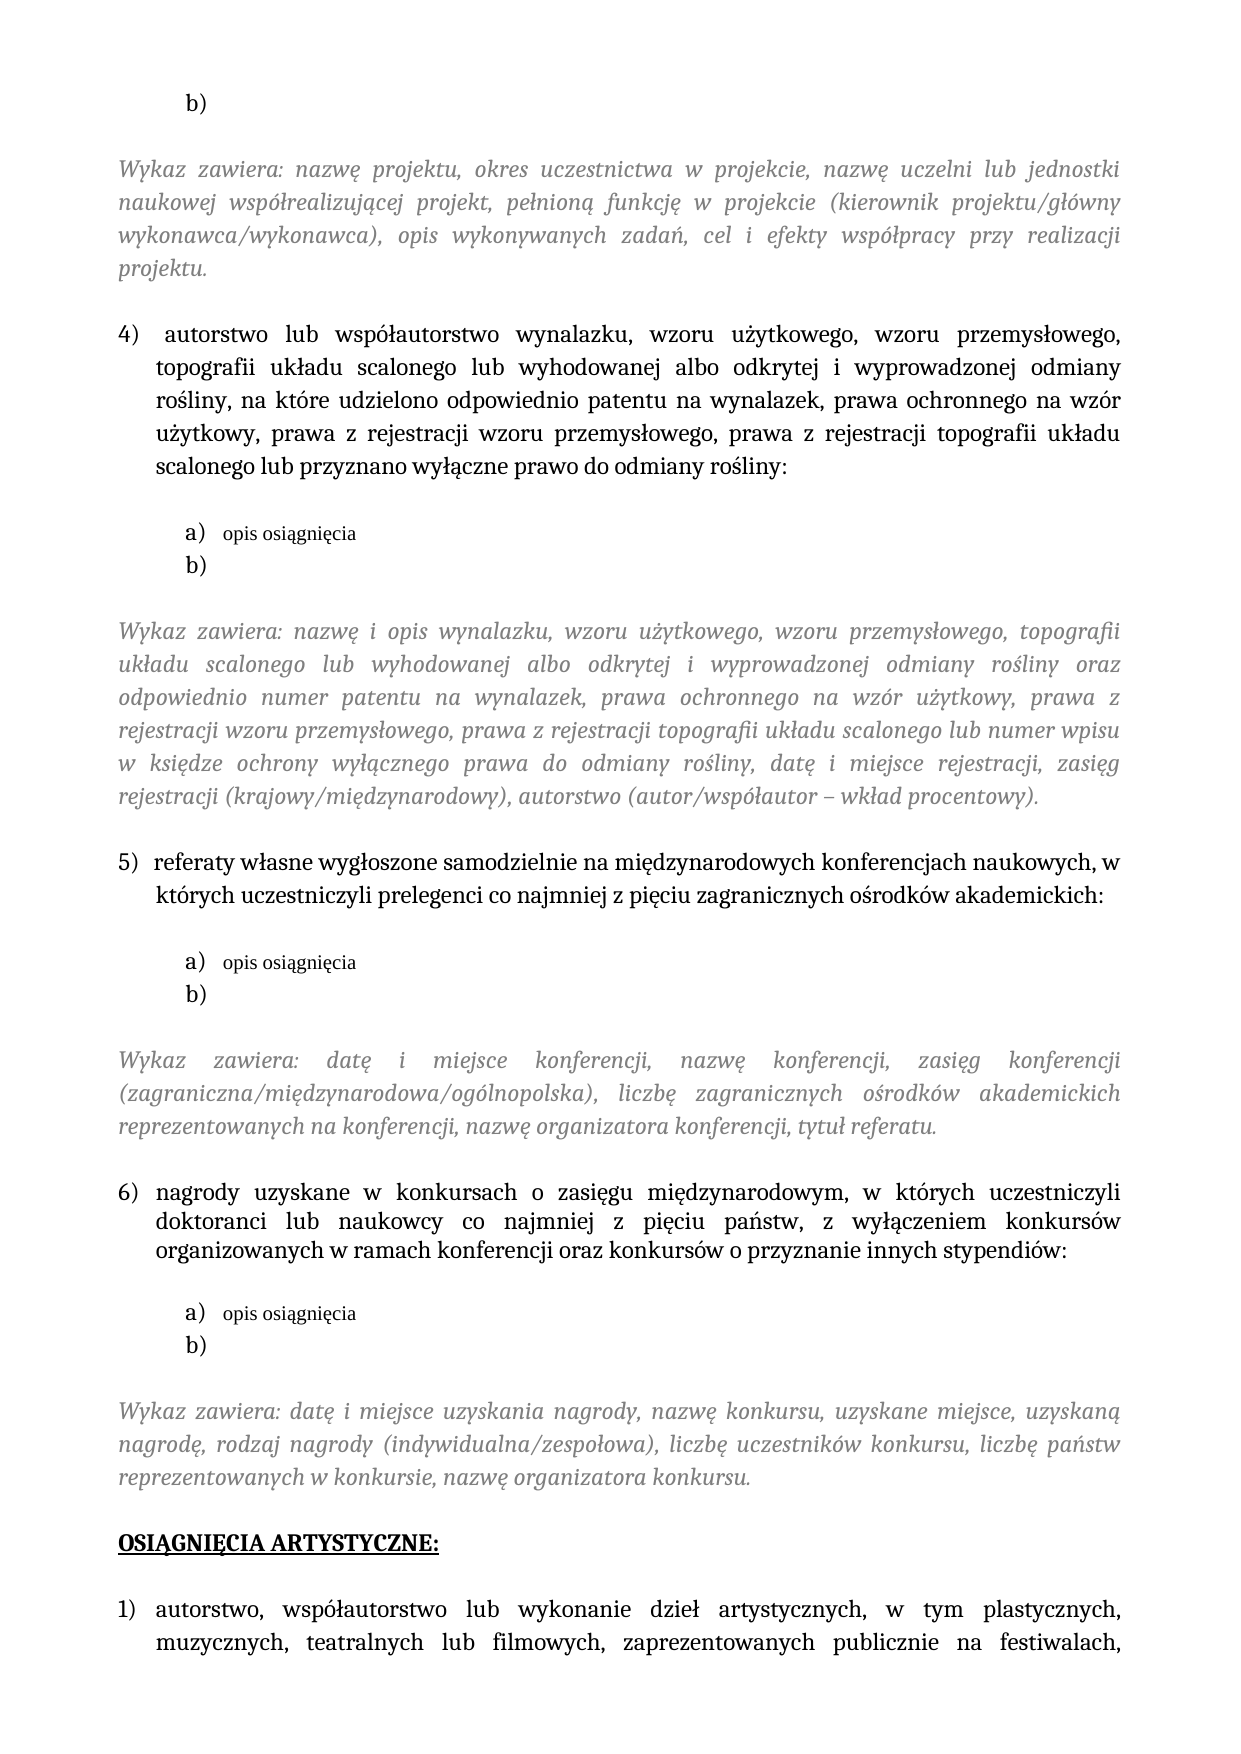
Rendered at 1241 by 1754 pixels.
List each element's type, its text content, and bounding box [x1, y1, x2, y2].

text Wykaz zawiera: datę i miejsce uzyskania nagrody, nazwę konkursu, uzyskane miejsce, uzyskaną nagrodę, rodzaj nagrody (indywidualna/zespołowa), liczbę uczestników konkursu, liczbę państw reprezentowanych w konkursie, nazwę organizatora konkursu. [118, 1397, 1122, 1491]
text Wykaz zawiera: nazwę projektu, okres uczestnictwa w projekcie, nazwę uczelni lub jednostki naukowej współrealizującej projekt, pełnioną funkcję w projekcie (kierownik projektu/główny wykonawca/wykonawca), opis wykonywanych zadań, cel i efekty współpracy przy realizacji projektu. [118, 155, 1122, 282]
text Wykaz zawiera: nazwę i opis wynalazku, wzoru użytkowego, wzoru przemysłowego, topografii układu scalonego lub wyhodowanej albo odkrytej i wyprowadzonej odmiany rośliny oraz odpowiednio numer patentu na wynalazek, prawa ochronnego na wzór użytkowy, prawa z rejestracji wzoru przemysłowego, prawa z rejestracji topografii układu scalonego lub numer wpisu w księdze ochrony wyłącznego prawa do odmiany rośliny, datę i miejsce rejestracji, zasięg rejestracji (krajowy/międzynarodowy), autorstwo (autor/współautor – wkład procentowy). [118, 617, 1122, 811]
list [118, 1595, 1122, 1657]
text OSIĄGNIĘCIA ARTYSTYCZNE: [118, 1529, 1122, 1557]
text Wykaz zawiera: datę i miejsce konferencji, nazwę konferencji, zasięg konferencji (zagraniczna/międzynarodowa/ogólnopolska), liczbę zagranicznych ośrodków akademickich reprezentowanych na konferencji, nazwę organizatora konferencji, tytuł referatu. [118, 1046, 1122, 1141]
list autorstwo lub współautorstwo wynalazku, wzoru użytkowego, wzoru przemysłowego, topografii układu scalonego lub wyhodowanej albo odkrytej i wyprowadzonej odmiany rośliny, na które udzielono odpowiednio patentu na wynalazek, prawa ochronnego na wzór użytkowy, prawa z rejestracji wzoru przemysłowego, prawa z rejestracji topografii układu scalonego lub przyznano wyłączne prawo do odmiany rośliny: [118, 320, 1122, 481]
list nagrody uzyskane w konkursach o zasięgu międzynarodowym, w których uczestniczyli doktoranci lub naukowcy co najmniej z pięciu państw, z wyłączeniem konkursów organizowanych w ramach konferencji oraz konkursów o przyznanie innych stypendiów: [118, 1178, 1122, 1264]
list referaty własne wygłoszone samodzielnie na międzynarodowych konferencjach naukowych, w których uczestniczyli prelegenci co najmniej z pięciu zagranicznych ośrodków akademickich: [118, 848, 1122, 910]
